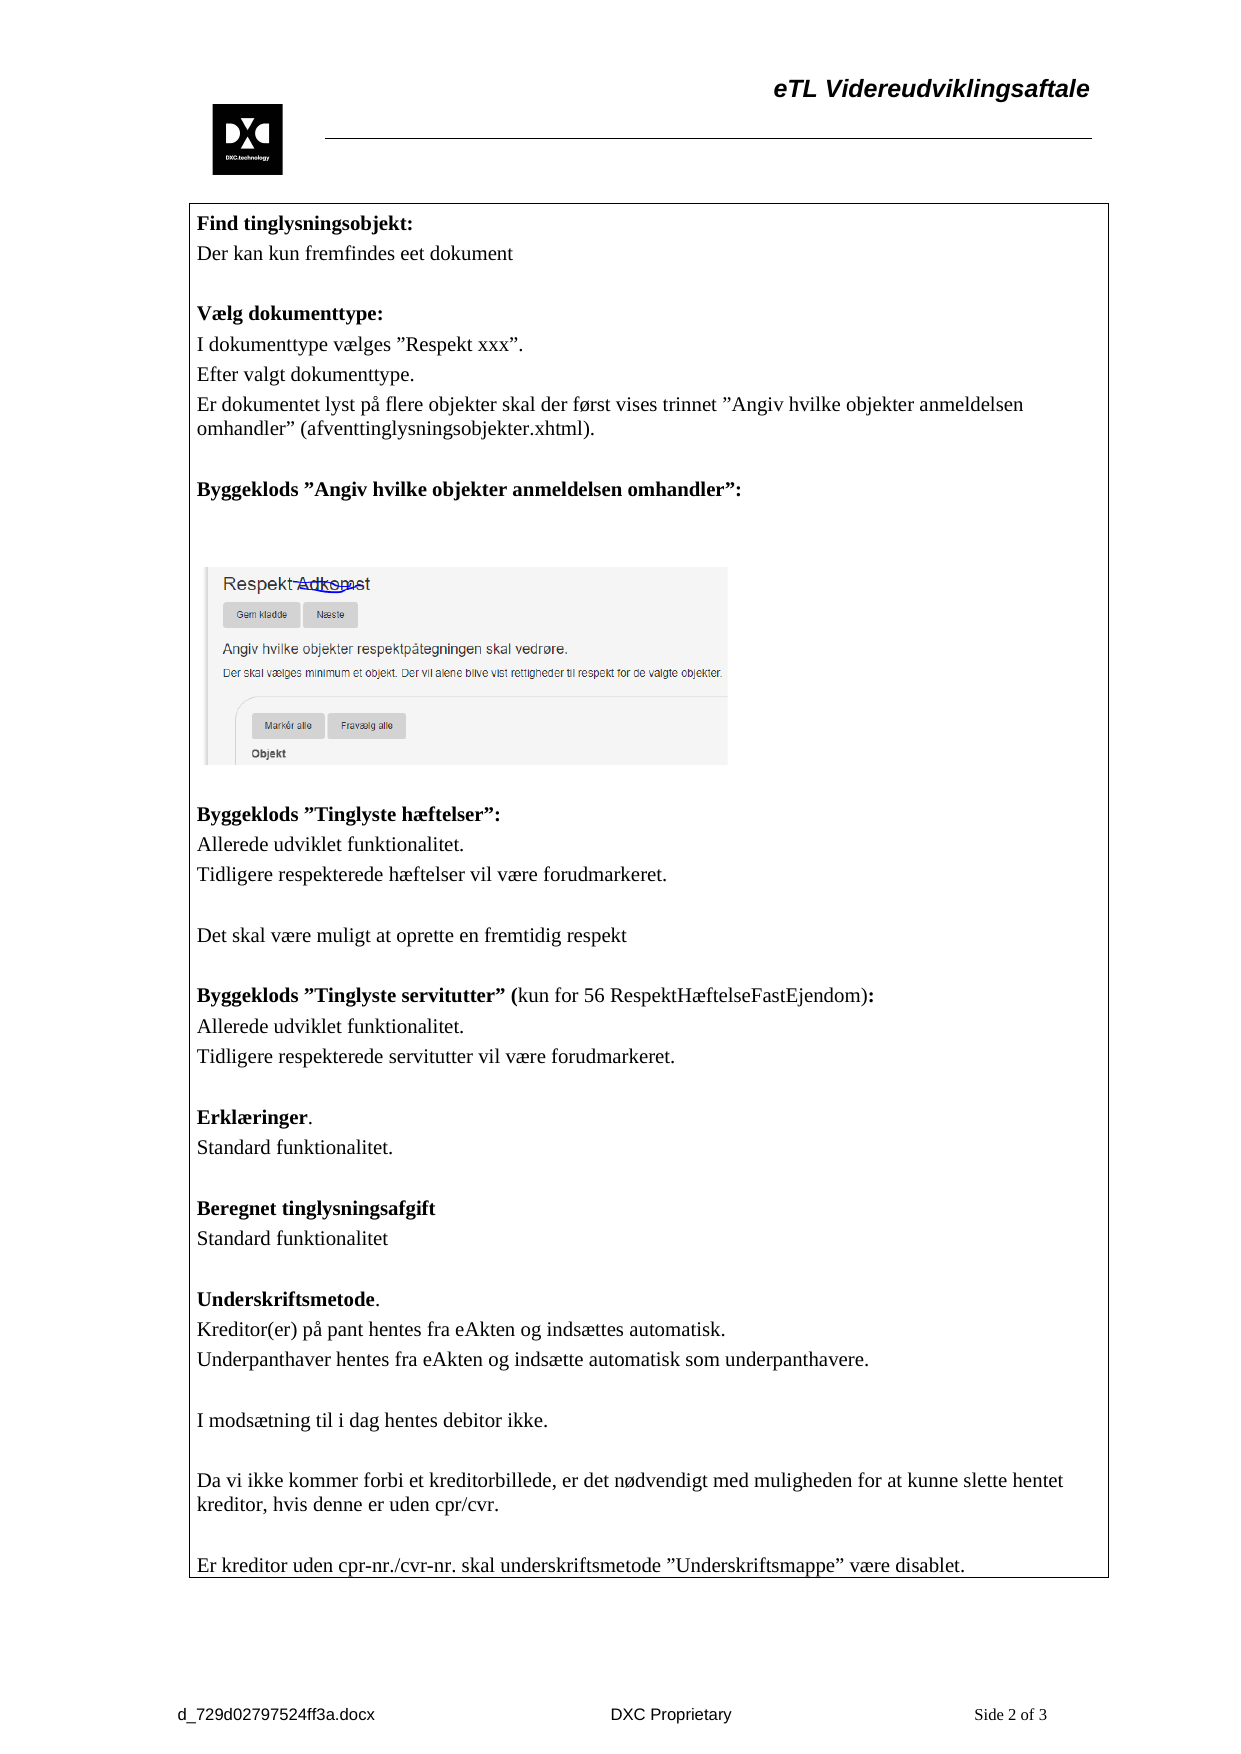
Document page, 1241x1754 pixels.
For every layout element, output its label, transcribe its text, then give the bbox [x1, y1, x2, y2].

picture [196, 567, 728, 765]
picture [212, 104, 283, 175]
